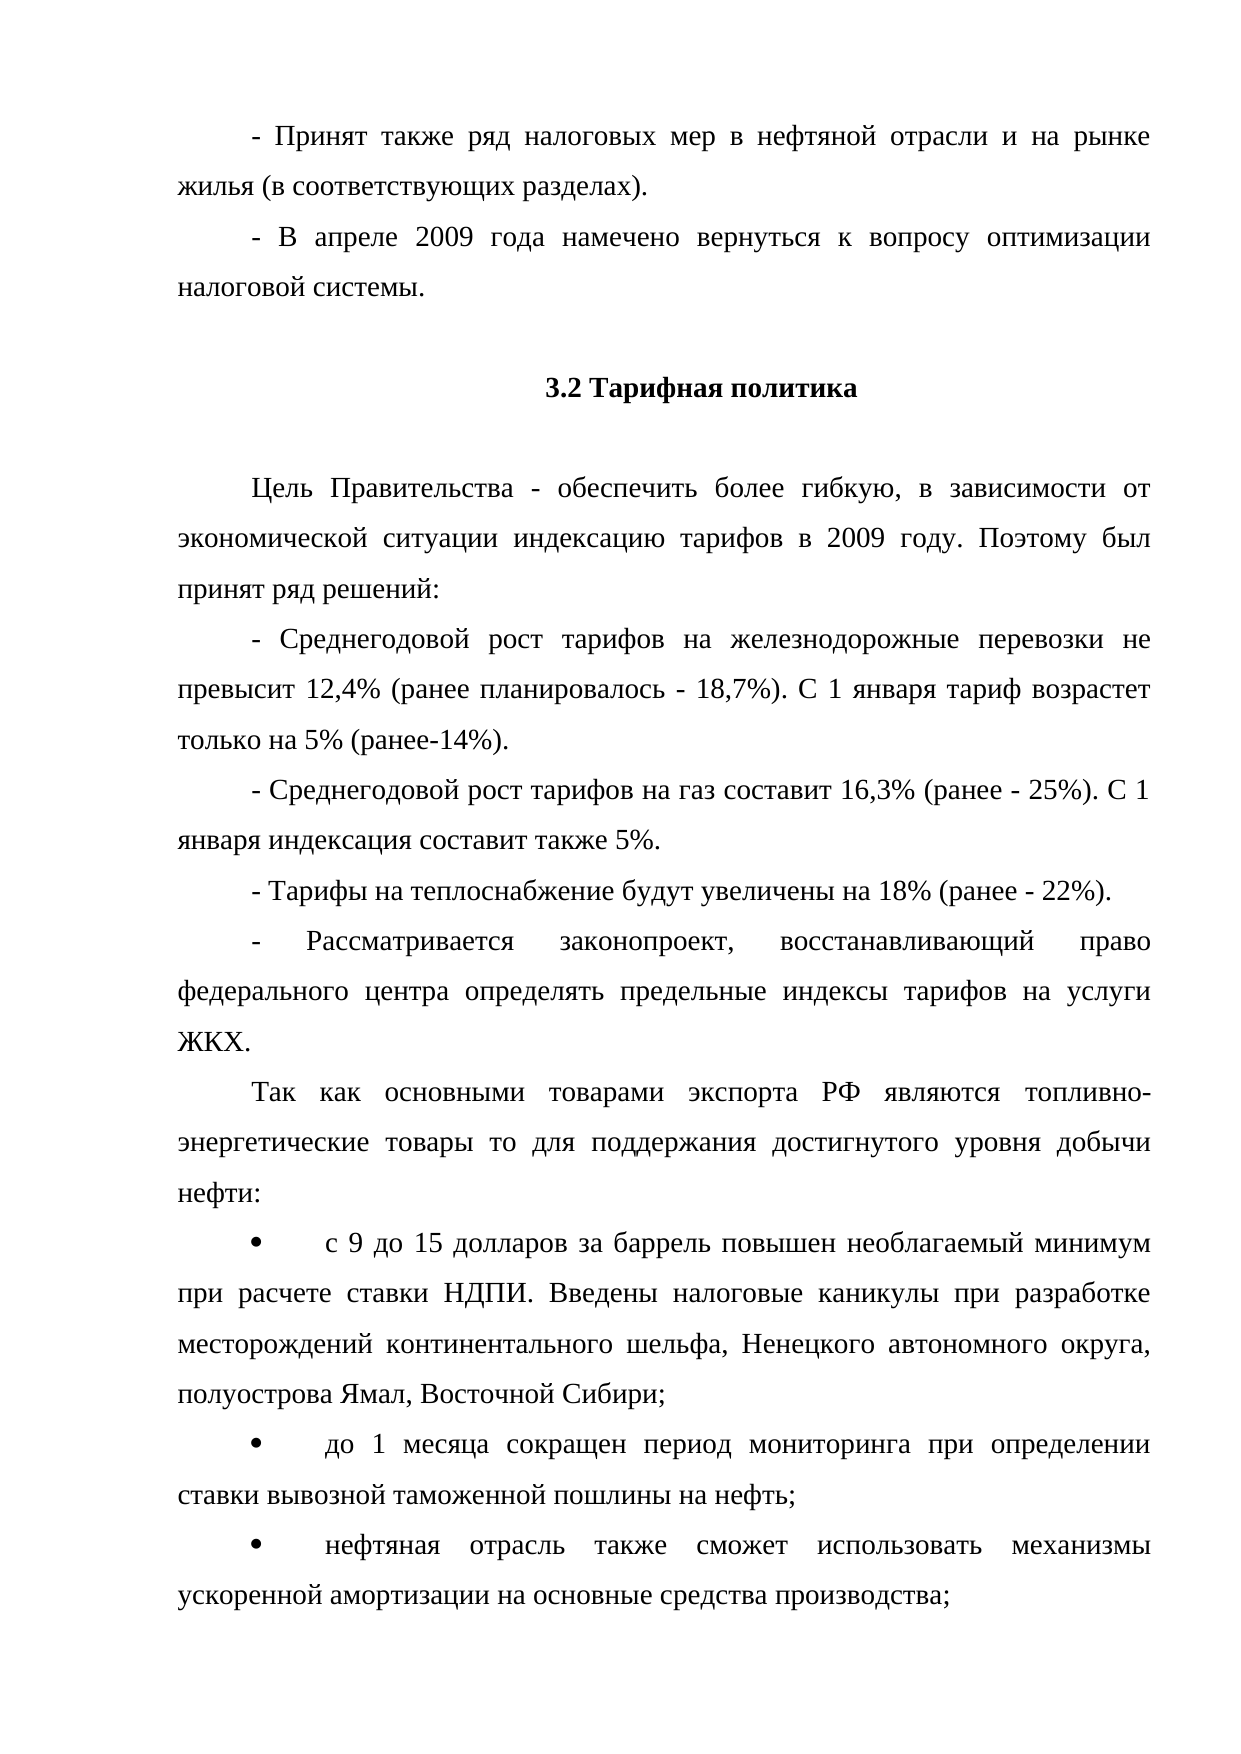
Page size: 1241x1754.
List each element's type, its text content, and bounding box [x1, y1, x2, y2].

text - Рассматривается законопроект, восстанавливающий право федерального центра определять предельные индексы тарифов на услуги ЖКХ. [177, 923, 1152, 1057]
text - Среднегодовой рост тарифов на железнодорожные перевозки не превысит 12,4% (ранее планировалось - 18,7%). С 1 января тариф возрастет только на 5% (ранее-14%). [177, 621, 1152, 755]
text - В апреле 2009 года намечено вернуться к вопросу оптимизации налоговой системы. [177, 219, 1152, 303]
text Цель Правительства - обеспечить более гибкую, в зависимости от экономической ситуации индексацию тарифов в 2009 году. Поэтому был принят ряд решений: [177, 470, 1152, 604]
text 3.2 Тарифная политика [177, 370, 1152, 403]
list с 9 до 15 долларов за баррель повышен необлагаемый минимум при расчете ставки НДПИ. Введены налоговые каникулы при разработке месторождений континентального шельфа, Ненецкого автономного округа, полуострова Ямал, Восточной Сибири; [177, 1225, 1152, 1409]
text - Среднегодовой рост тарифов на газ составит 16,3% (ранее - 25%). С 1 января индексация составит также 5%. [177, 772, 1152, 856]
text Так как основными товарами экспорта РФ являются топливно-энергетические товары то для поддержания достигнутого уровня добычи нефти: [177, 1074, 1152, 1208]
list нефтяная отрасль также сможет использовать механизмы ускоренной амортизации на основные средства производства; [177, 1527, 1152, 1611]
list до 1 месяца сокращен период мониторинга при определении ставки вывозной таможенной пошлины на нефть; [177, 1426, 1152, 1510]
text - Тарифы на теплоснабжение будут увеличены на 18% (ранее - 22%). [177, 873, 1152, 906]
text - Принят также ряд налоговых мер в нефтяной отрасли и на рынке жилья (в соответствующих разделах). [177, 118, 1152, 202]
